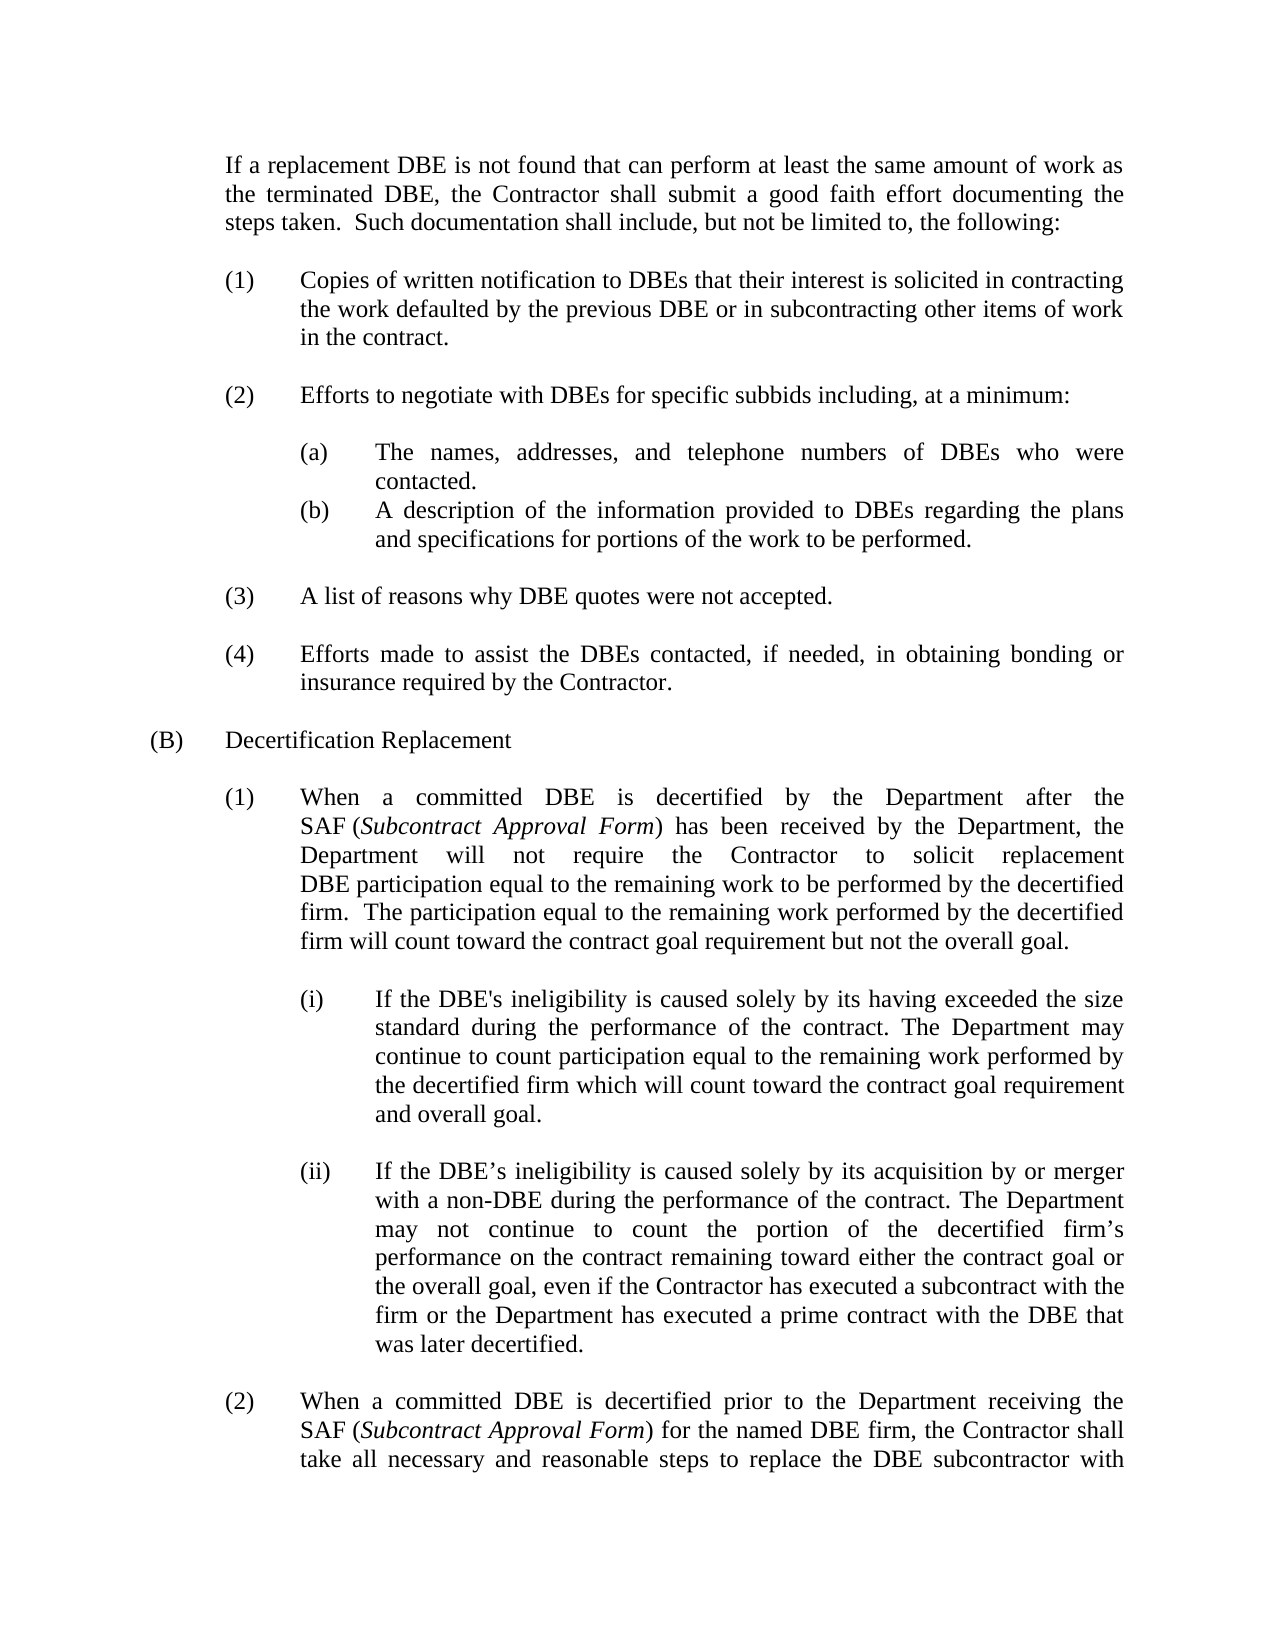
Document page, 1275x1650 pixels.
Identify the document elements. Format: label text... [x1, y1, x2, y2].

text (1) When a committed DBE is decertified by the Department after the SAF (Subcontract Approval Form) has been received by the Department, the Department will not require the Contractor to solicit replacement DBE participation equal to the remaining work to be performed by the decertified firm. The participation equal to the remaining work performed by the decertified firm will count toward the contract goal requirement but not the overall goal. [225, 782, 1125, 955]
text If a replacement DBE is not found that can perform at least the same amount of work as the terminated DBE, the Contractor shall submit a good faith effort documenting the steps taken. Such documentation shall include, but not be limited to, the following: [225, 150, 1125, 236]
text (b) A description of the information provided to DBEs regarding the plans and specifications for portions of the work to be performed. [300, 495, 1125, 552]
text (2) Efforts to negotiate with DBEs for specific subbids including, at a minimum: [225, 380, 1125, 409]
text (3) A list of reasons why DBE quotes were not accepted. [225, 581, 1125, 610]
text (B) Decertification Replacement [150, 725, 1125, 754]
text (a) The names, addresses, and telephone numbers of DBEs who were contacted. [300, 437, 1125, 495]
text (4) Efforts made to assist the DBEs contacted, if needed, in obtaining bonding or insurance required by the Contractor. [225, 639, 1125, 696]
text (i) If the DBE's ineligibility is caused solely by its having exceeded the size standard during the performance of the contract. The Department may continue to count participation equal to the remaining work performed by the decertified firm which will count toward the contract goal requirement and overall goal. [300, 984, 1125, 1127]
text (1) Copies of written notification to DBEs that their interest is solicited in contracting the work defaulted by the previous DBE or in subcontracting other items of work in the contract. [225, 265, 1125, 351]
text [225, 1386, 1125, 1472]
text (ii) If the DBE’s ineligibility is caused solely by its acquisition by or merger with a non-DBE during the performance of the contract. The Department may not continue to count the portion of the decertified firm’s performance on the contract remaining toward either the contract goal or the overall goal, even if the Contractor has executed a subcontract with the firm or the Department has executed a prime contract with the DBE that was later decertified. [300, 1156, 1125, 1357]
